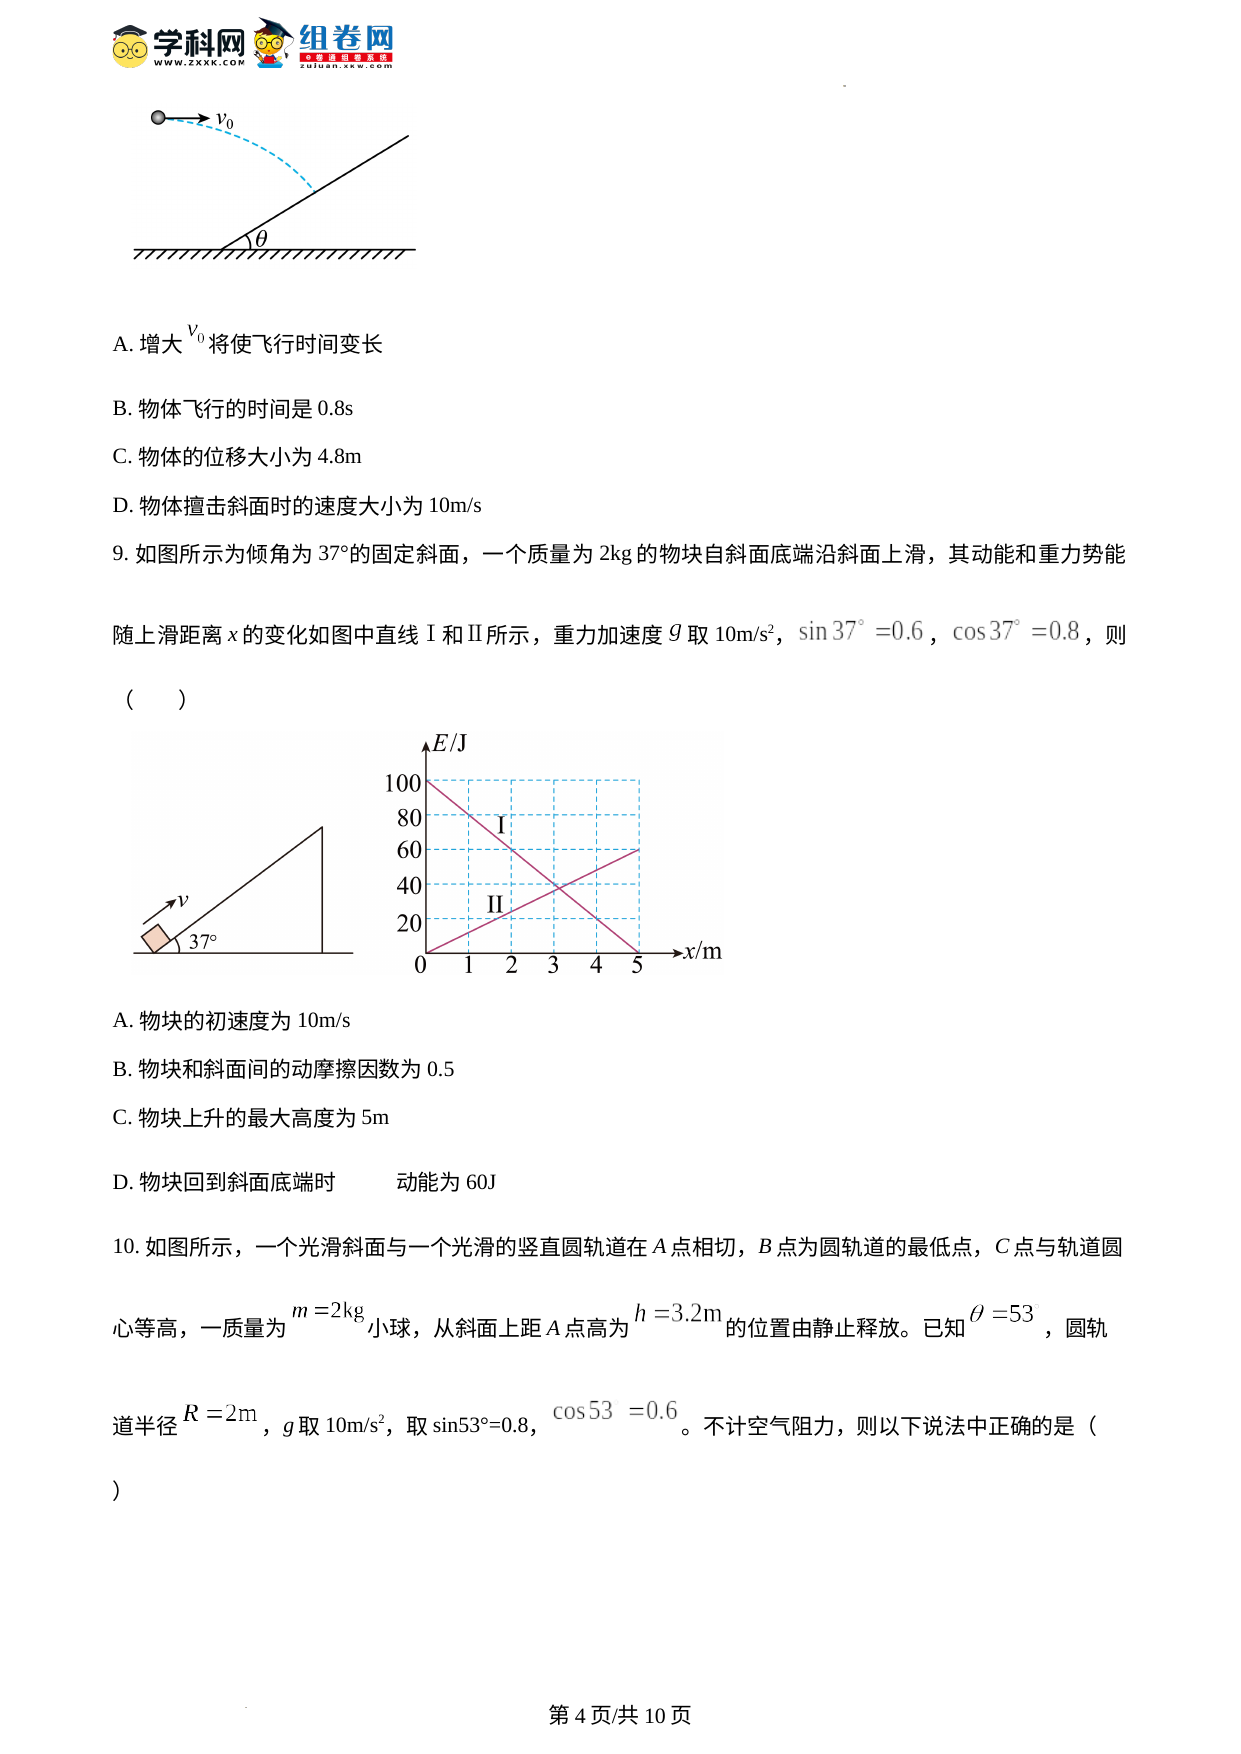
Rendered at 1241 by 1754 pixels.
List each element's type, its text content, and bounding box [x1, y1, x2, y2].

text B. 物块和斜面间的动摩擦因数为0.5 [112, 1052, 1128, 1084]
text D. 物块回到斜面底端时动能为60J [112, 1149, 1128, 1214]
picture [131, 731, 724, 975]
text C. 物块上升的最大高度为5m [112, 1100, 1128, 1133]
picture [112, 25, 245, 68]
picture [253, 17, 393, 68]
picture [131, 103, 418, 269]
text 9. 如图所示为倾角为37°的固定斜面，一个质量为2kg的物块自斜面底端沿斜面上滑，其动能和重力势能随上滑距离x的变化如图中直线Ⅰ和Ⅱ所示，重力加速度取10m/s2，，，则（ ） [112, 537, 1128, 715]
text A. 增大将使飞行时间变长 [112, 311, 1128, 376]
text A. 物块的初速度为10m/s [112, 1004, 1128, 1036]
text B. 物体飞行的时间是0.8s [112, 392, 1128, 424]
text C. 物体的位移大小为4.8m [112, 440, 1128, 472]
text 10. 如图所示，一个光滑斜面与一个光滑的竖直圆轨道在A点相切，B点为圆轨道的最低点，C点与轨道圆心等高，一质量为小球，从斜面上距A点高为的位置由静止释放。已知，圆轨道半径，g取10m/s2，取sin53°=0.8，。不计空气阻力，则以下说法中正确的是（ ） [112, 1229, 1128, 1506]
text D. 物体擅击斜面时的速度大小为10m/s [112, 488, 1128, 521]
